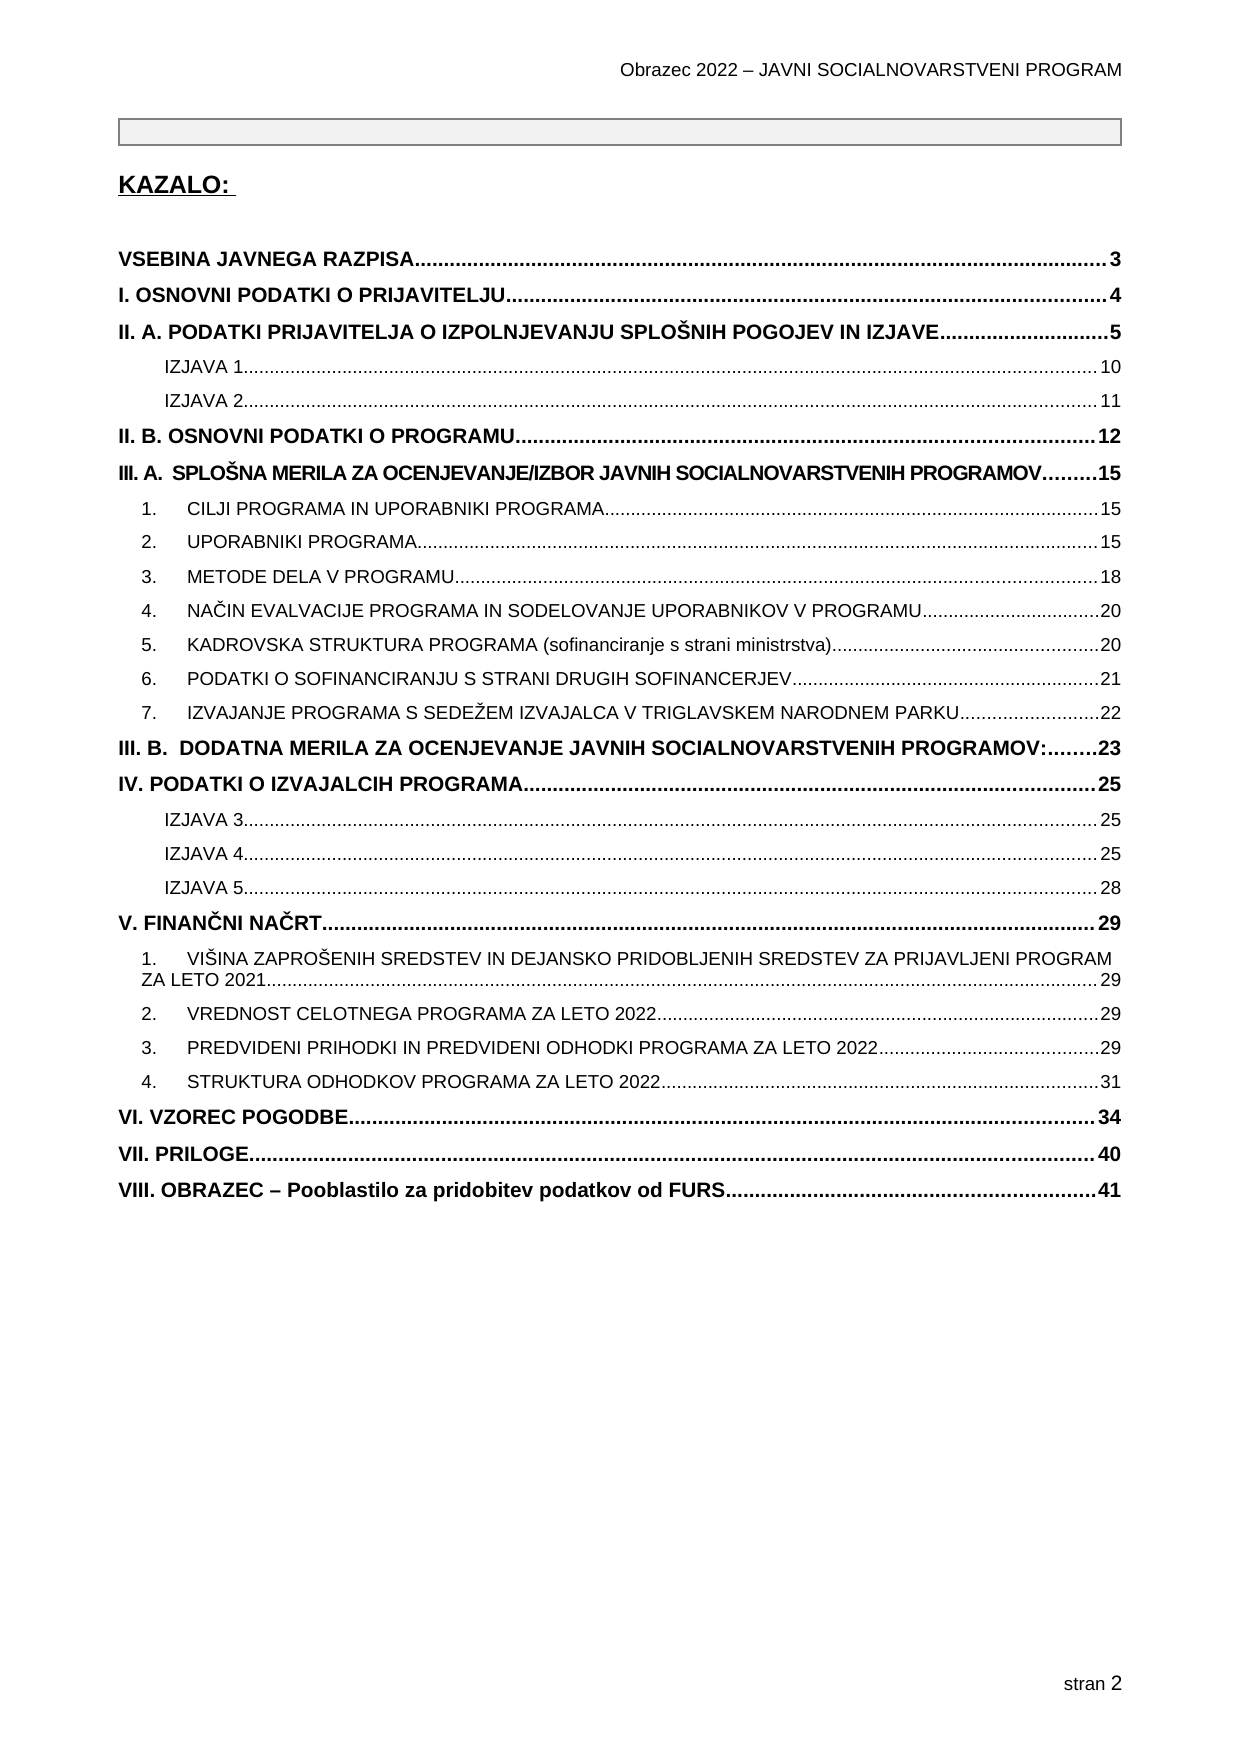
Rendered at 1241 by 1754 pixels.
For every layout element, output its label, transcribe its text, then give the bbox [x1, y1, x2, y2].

text 2. VREDNOST CELOTNEGA PROGRAMA ZA LETO 2022 29 [141, 1003, 1122, 1024]
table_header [120, 120, 1120, 144]
text 1. CILJI PROGRAMA IN UPORABNIKI PROGRAMA 15 [141, 497, 1122, 519]
text VIII. OBRAZEC – Pooblastilo za pridobitev podatkov od FURS 41 [118, 1178, 1122, 1202]
text V. FINANČNI NAČRT 29 [118, 911, 1122, 935]
text VII. PRILOGE 40 [118, 1142, 1122, 1166]
text IZJAVA 1 10 [164, 356, 1122, 378]
text IZJAVA 4 25 [164, 843, 1122, 864]
text III. A. SPLOŠNA MERILA ZA OCENJEVANJE/IZBOR JAVNIH SOCIALNOVARSTVENIH PROGRAMOV 15 [118, 461, 1122, 485]
text I. OSNOVNI PODATKI O PRIJAVITELJU 4 [118, 283, 1122, 307]
text 4. STRUKTURA ODHODKOV PROGRAMA ZA LETO 2022 31 [141, 1071, 1122, 1093]
text 2. UPORABNIKI PROGRAMA 15 [141, 531, 1122, 553]
text 6. PODATKI O SOFINANCIRANJU S STRANI DRUGIH SOFINANCERJEV 21 [141, 668, 1122, 689]
text KAZALO: [118, 170, 1122, 199]
text IZJAVA 5 28 [164, 877, 1122, 898]
text VI. VZOREC POGODBE 34 [118, 1105, 1122, 1129]
text III. B. DODATNA MERILA ZA OCENJEVANJE JAVNIH SOCIALNOVARSTVENIH PROGRAMOV: 23 [118, 736, 1122, 760]
text 1. VIŠINA ZAPROŠENIH SREDSTEV IN DEJANSKO PRIDOBLJENIH SREDSTEV ZA PRIJAVLJENI PROGRAM ZA LETO 2021 29 [141, 947, 1122, 990]
text IV. PODATKI O IZVAJALCIH PROGRAMA 25 [118, 772, 1122, 796]
text VSEBINA JAVNEGA RAZPISA 3 [118, 247, 1122, 271]
text IZJAVA 2 11 [164, 390, 1122, 412]
text 3. METODE DELA V PROGRAMU 18 [141, 565, 1122, 587]
text II. A. PODATKI PRIJAVITELJA O IZPOLNJEVANJU SPLOŠNIH POGOJEV IN IZJAVE 5 [118, 320, 1122, 344]
text 5. KADROVSKA STRUKTURA PROGRAMA (sofinanciranje s strani ministrstva) 20 [141, 633, 1122, 655]
text 3. PREDVIDENI PRIHODKI IN PREDVIDENI ODHODKI PROGRAMA ZA LETO 2022 29 [141, 1037, 1122, 1058]
text IZJAVA 3 25 [164, 809, 1122, 830]
text 7. IZVAJANJE PROGRAMA S SEDEŽEM IZVAJALCA V TRIGLAVSKEM NARODNEM PARKU 22 [141, 702, 1122, 723]
text II. B. OSNOVNI PODATKI O PROGRAMU 12 [118, 424, 1122, 448]
text 4. NAČIN EVALVACIJE PROGRAMA IN SODELOVANJE UPORABNIKOV V PROGRAMU 20 [141, 599, 1122, 621]
